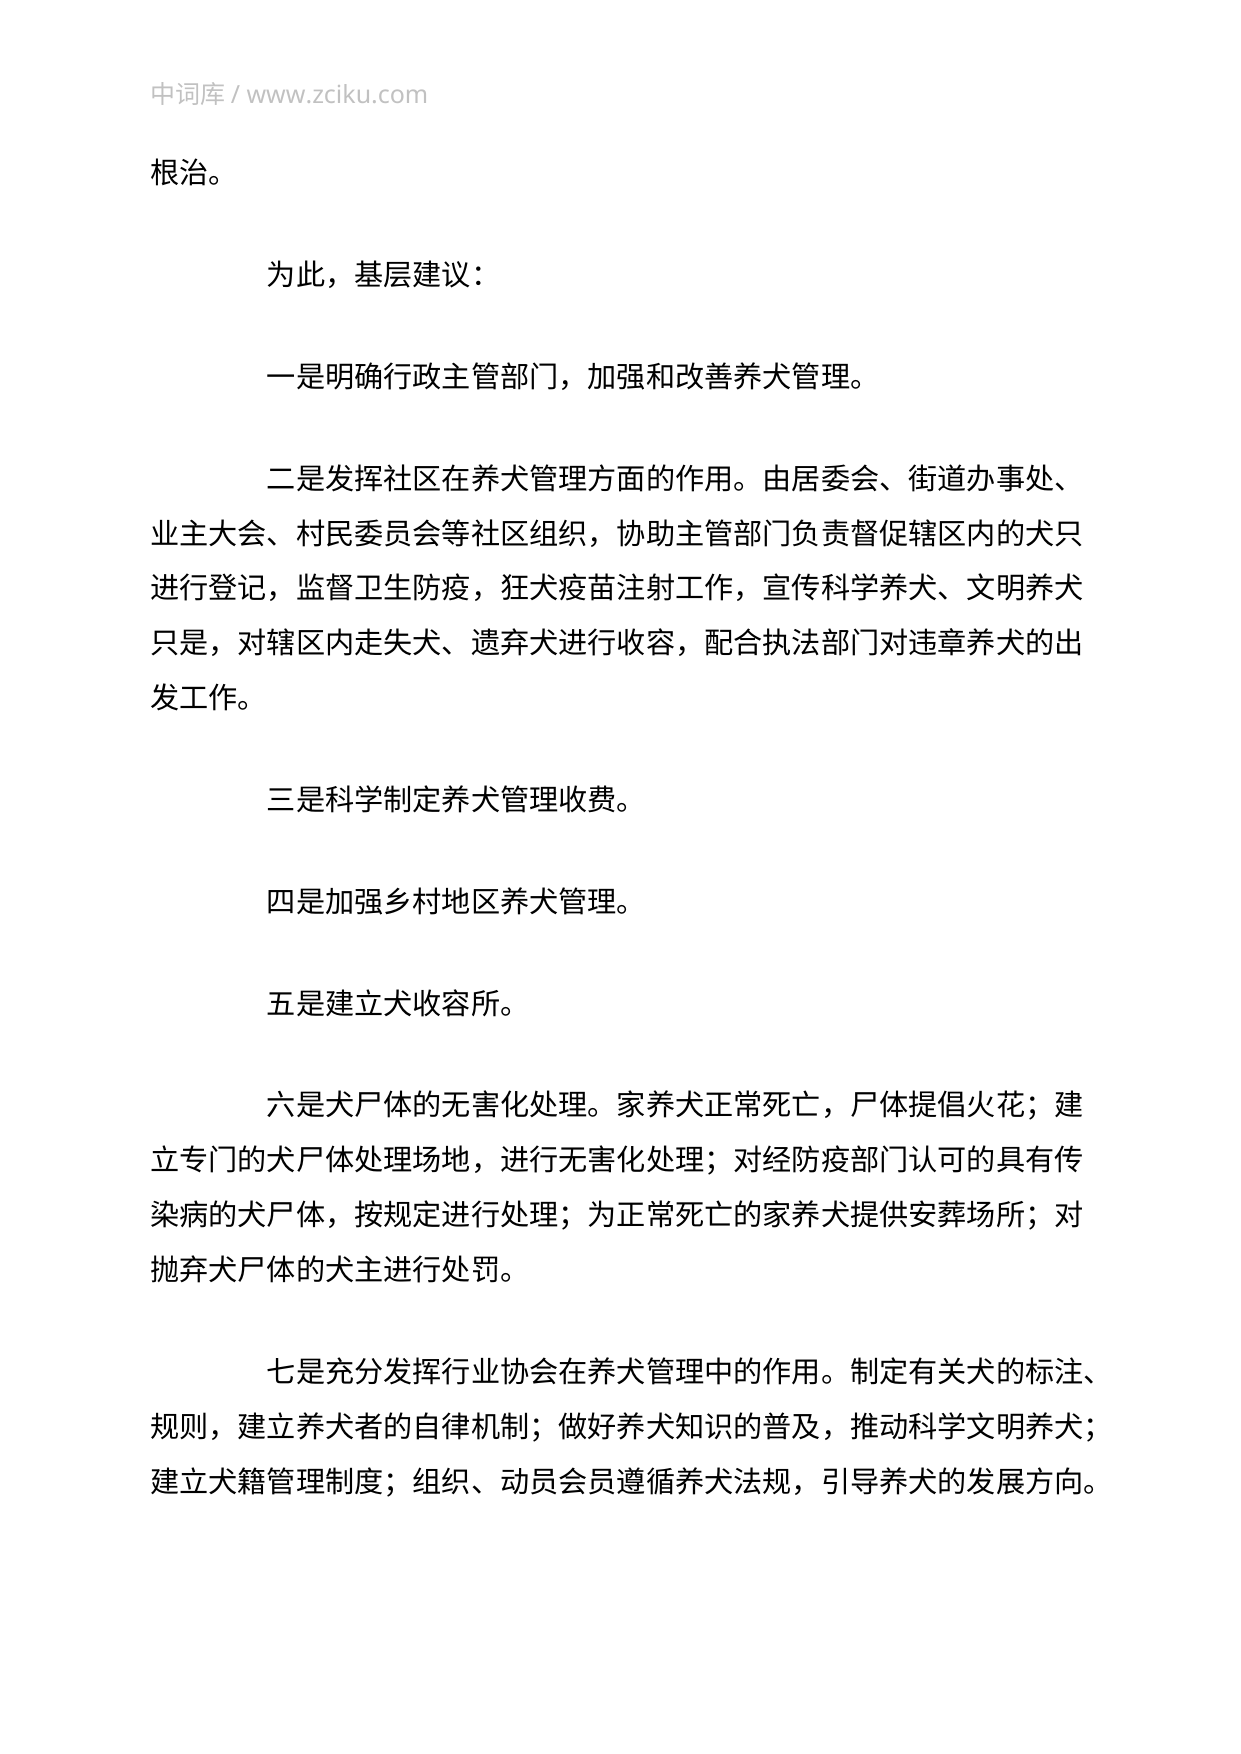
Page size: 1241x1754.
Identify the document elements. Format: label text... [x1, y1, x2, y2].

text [150, 150, 1090, 192]
text 六是犬尸体的无害化处理。家养犬正常死亡，尸体提倡火花；建立专门的犬尸体处理场地，进行无害化处理；对经防疫部门认可的具有传染病的犬尸体，按规定进行处理；为正常死亡的家养犬提供安葬场所；对抛弃犬尸体的犬主进行处罚。 [150, 1082, 1090, 1289]
text 七是充分发挥行业协会在养犬管理中的作用。制定有关犬的标注、规则，建立养犬者的自律机制；做好养犬知识的普及，推动科学文明养犬；建立犬籍管理制度；组织、动员会员遵循养犬法规，引导养犬的发展方向。 [150, 1348, 1090, 1501]
text 三是科学制定养犬管理收费。 [150, 777, 1090, 819]
text 二是发挥社区在养犬管理方面的作用。由居委会、街道办事处、业主大会、村民委员会等社区组织，协助主管部门负责督促辖区内的犬只进行登记，监督卫生防疫，狂犬疫苗注射工作，宣传科学养犬、文明养犬只是，对辖区内走失犬、遗弃犬进行收容，配合执法部门对违章养犬的出发工作。 [150, 455, 1090, 717]
text 为此，基层建议： [150, 252, 1090, 294]
text 五是建立犬收容所。 [150, 980, 1090, 1022]
text 四是加强乡村地区养犬管理。 [150, 878, 1090, 921]
text 一是明确行政主管部门，加强和改善养犬管理。 [150, 353, 1090, 396]
